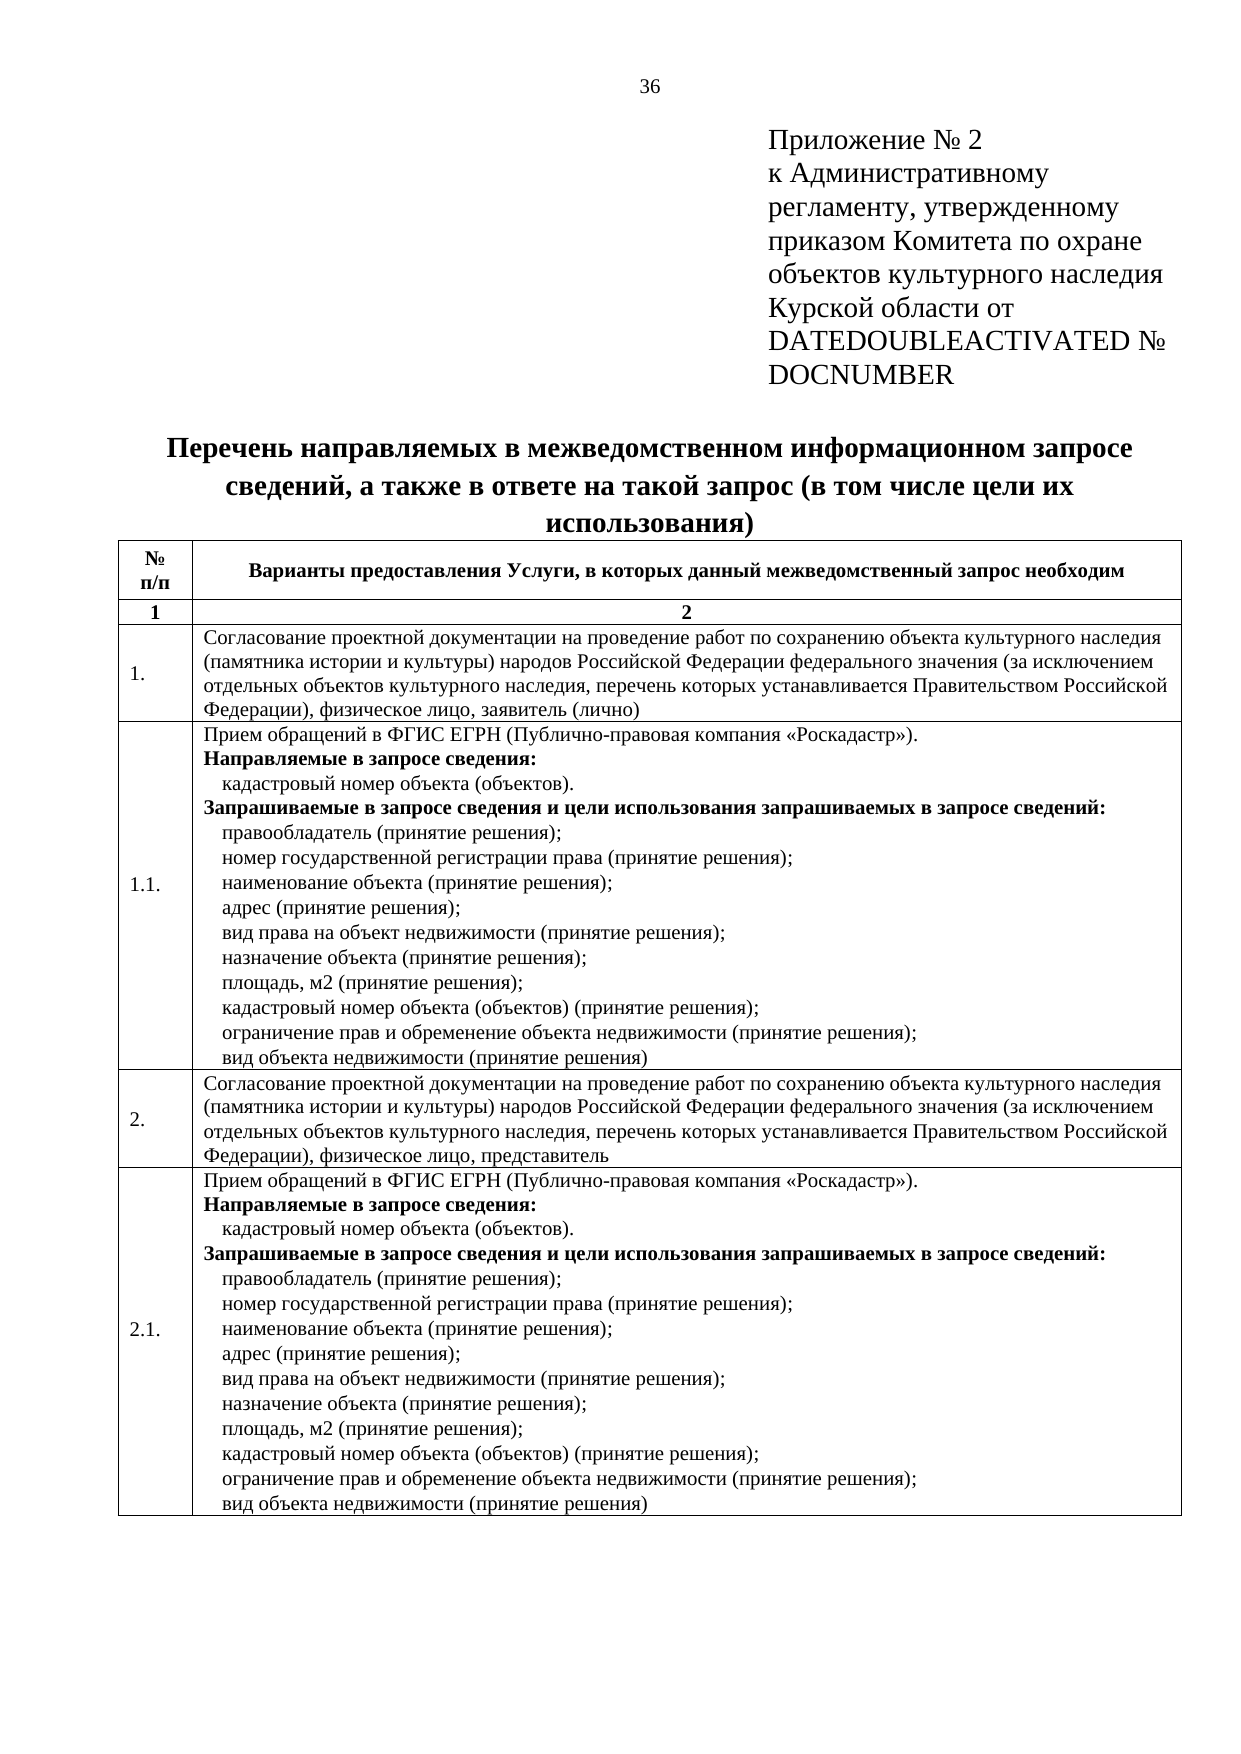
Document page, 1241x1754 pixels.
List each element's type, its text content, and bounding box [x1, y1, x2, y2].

table_cell [119, 1168, 192, 1515]
table_header Варианты предоставления Услуги, в которых данный межведомственный запрос необходим [193, 541, 1181, 599]
table_cell Согласование проектной документации на проведение работ по сохранению объекта культурного наследия (памятника истории и культуры) народов Российской Федерации федерального значения (за исключением отдельных объектов культурного наследия, перечень которых устанавливается Правительством Российской Федерации), физическое лицо, представитель [193, 1070, 1181, 1167]
table_cell [119, 1070, 192, 1167]
text к Административному регламенту, утвержденному приказом Комитета по охране объектов культурного наследия Курской области от DATEDOUBLEACTIVATED № DOCNUMBER [768, 156, 1181, 390]
table_header № п/п [119, 541, 192, 599]
table_cell Прием обращений в ФГИС ЕГРН (Публично-правовая компания «Роскадастр»). Направляемые в запросе сведения: кадастровый номер объекта (объектов). Запрашиваемые в запросе сведения и цели использования запрашиваемых в запросе сведений: правообладатель (принятие решения); номер государственной регистрации права (принятие решения); наименование объекта (принятие решения); адрес (принятие решения); вид права на объект недвижимости (принятие решения); назначение объекта (принятие решения); площадь, м2 (принятие решения); кадастровый номер объекта (объектов) (принятие решения); ограничение прав и обременение объекта недвижимости (принятие решения); вид объекта недвижимости (принятие решения) [193, 722, 1181, 1069]
text Приложение № 2 [768, 122, 1181, 156]
table_cell [119, 722, 192, 1069]
table_cell Прием обращений в ФГИС ЕГРН (Публично-правовая компания «Роскадастр»). Направляемые в запросе сведения: кадастровый номер объекта (объектов). Запрашиваемые в запросе сведения и цели использования запрашиваемых в запросе сведений: правообладатель (принятие решения); номер государственной регистрации права (принятие решения); наименование объекта (принятие решения); адрес (принятие решения); вид права на объект недвижимости (принятие решения); назначение объекта (принятие решения); площадь, м2 (принятие решения); кадастровый номер объекта (объектов) (принятие решения); ограничение прав и обременение объекта недвижимости (принятие решения); вид объекта недвижимости (принятие решения) [193, 1168, 1181, 1515]
table_cell 1 [119, 600, 192, 624]
text Перечень направляемых в межведомственном информационном запросе сведений, а также в ответе на такой запрос (в том числе цели их использования) [118, 428, 1181, 540]
table_cell 2 [193, 600, 1181, 624]
table_cell Согласование проектной документации на проведение работ по сохранению объекта культурного наследия (памятника истории и культуры) народов Российской Федерации федерального значения (за исключением отдельных объектов культурного наследия, перечень которых устанавливается Правительством Российской Федерации), физическое лицо, заявитель (лично) [193, 625, 1181, 721]
table_cell [119, 625, 192, 721]
